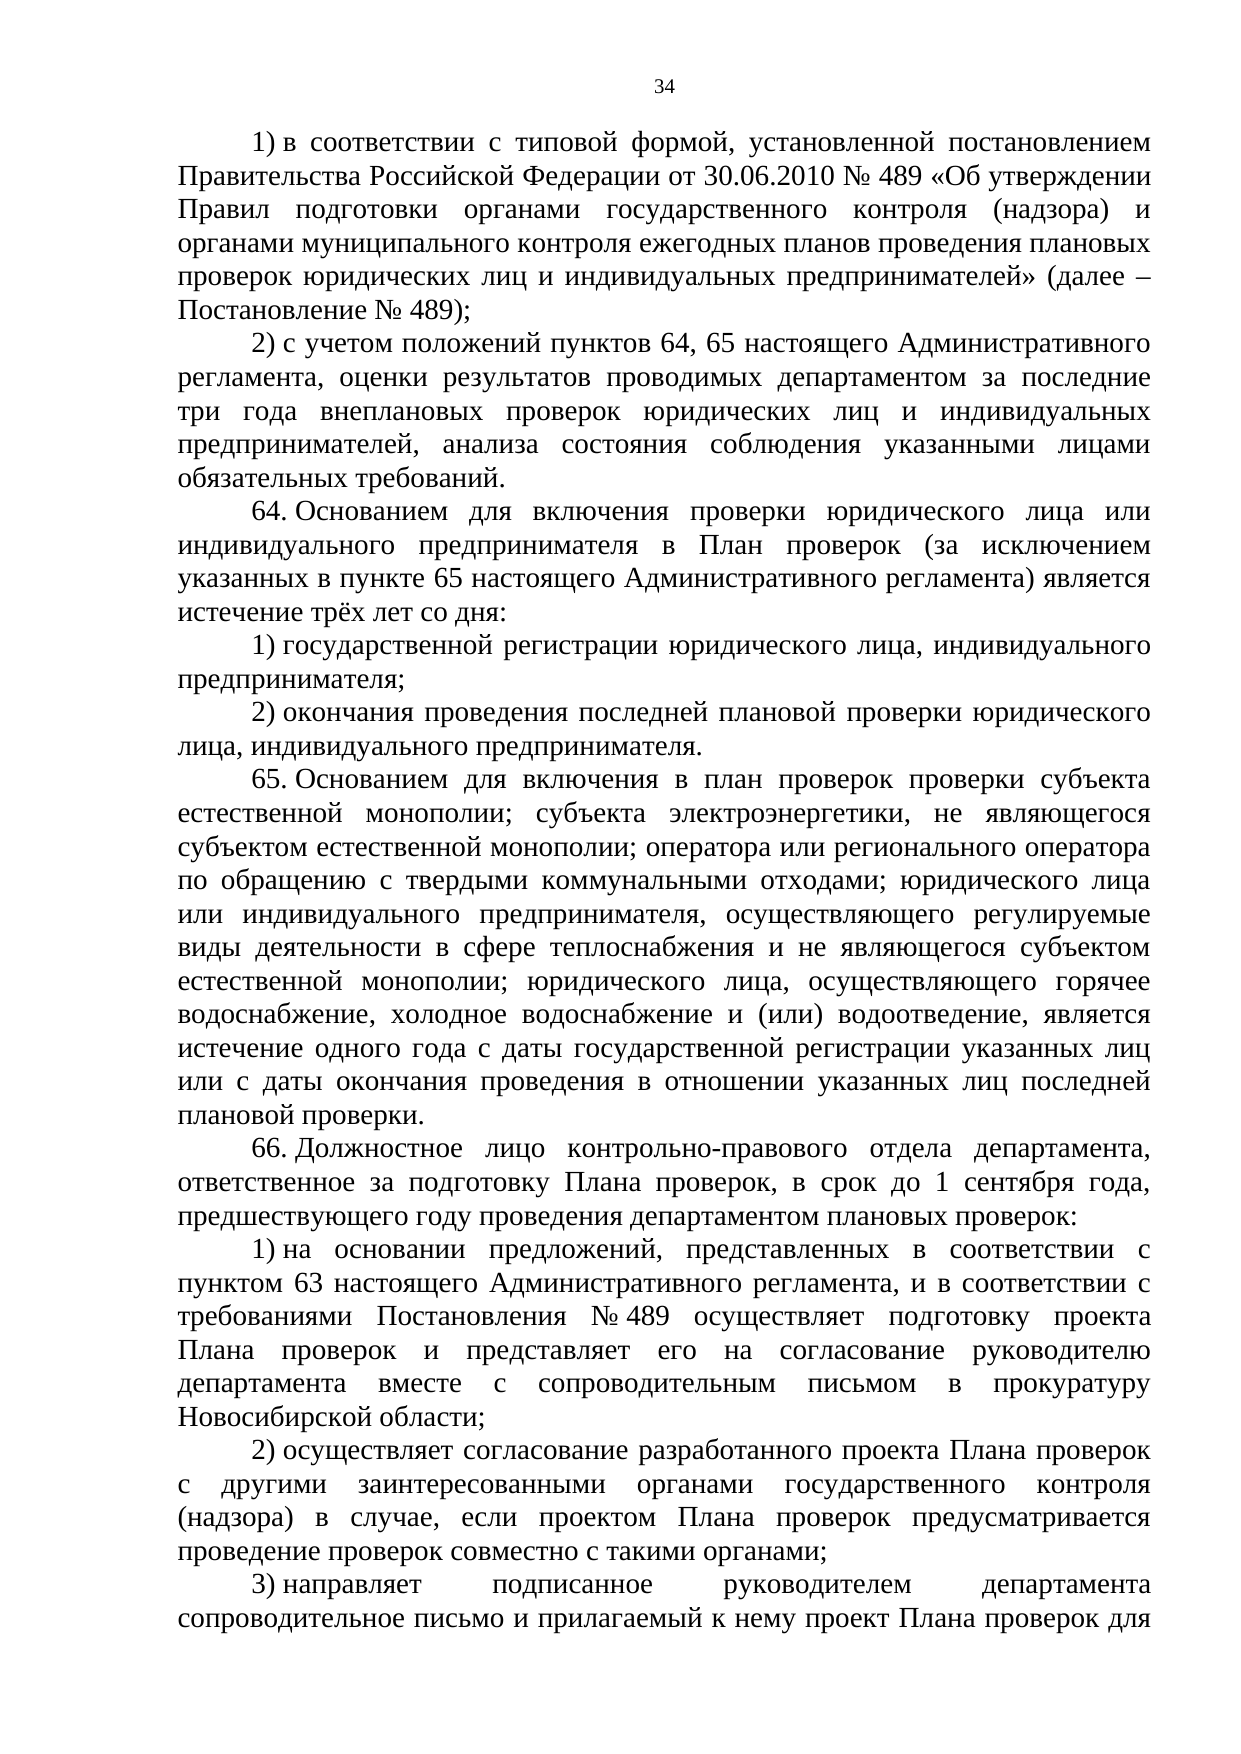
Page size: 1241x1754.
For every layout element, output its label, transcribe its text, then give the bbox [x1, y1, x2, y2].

text 1) на основании предложений, представленных в соответствии с пунктом 63 настоящего Административного регламента, и в соответствии с требованиями Постановления № 489 осуществляет подготовку проекта Плана проверок и представляет его на согласование руководителю департамента вместе с сопроводительным письмом в прокуратуру Новосибирской области; [177, 1231, 1152, 1432]
text 2) с учетом положений пунктов 64, 65 настоящего Административного регламента, оценки результатов проводимых департаментом за последние три года внеплановых проверок юридических лиц и индивидуальных предпринимателей, анализа состояния соблюдения указанными лицами обязательных требований. [177, 326, 1152, 493]
text 1) в соответствии с типовой формой, установленной постановлением Правительства Российской Федерации от 30.06.2010 № 489 «Об утверждении Правил подготовки органами государственного контроля (надзора) и органами муниципального контроля ежегодных планов проведения плановых проверок юридических лиц и индивидуальных предпринимателей» (далее – Постановление № 489); [177, 124, 1152, 326]
text 1) государственной регистрации юридического лица, индивидуального предпринимателя; [177, 627, 1152, 694]
text 65. Основанием для включения в план проверок проверки субъекта естественной монополии; субъекта электроэнергетики, не являющегося субъектом естественной монополии; оператора или регионального оператора по обращению с твердыми коммунальными отходами; юридического лица или индивидуального предпринимателя, осуществляющего регулируемые виды деятельности в сфере теплоснабжения и не являющегося субъектом естественной монополии; юридического лица, осуществляющего горячее водоснабжение, холодное водоснабжение и (или) водоотведение, является истечение одного года с даты государственной регистрации указанных лиц или с даты окончания проведения в отношении указанных лиц последней плановой проверки. [177, 762, 1152, 1131]
text 66. Должностное лицо контрольно-правового отдела департамента, ответственное за подготовку Плана проверок, в срок до 1 сентября года, предшествующего году проведения департаментом плановых проверок: [177, 1131, 1152, 1231]
text 2) осуществляет согласование разработанного проекта Плана проверок с другими заинтересованными органами государственного контроля (надзора) в случае, если проектом Плана проверок предусматривается проведение проверок совместно с такими органами; [177, 1432, 1152, 1567]
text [177, 1567, 1152, 1634]
text 2) окончания проведения последней плановой проверки юридического лица, индивидуального предпринимателя. [177, 694, 1152, 762]
text 64. Основанием для включения проверки юридического лица или индивидуального предпринимателя в План проверок (за исключением указанных в пункте 65 настоящего Административного регламента) является истечение трёх лет со дня: [177, 493, 1152, 627]
